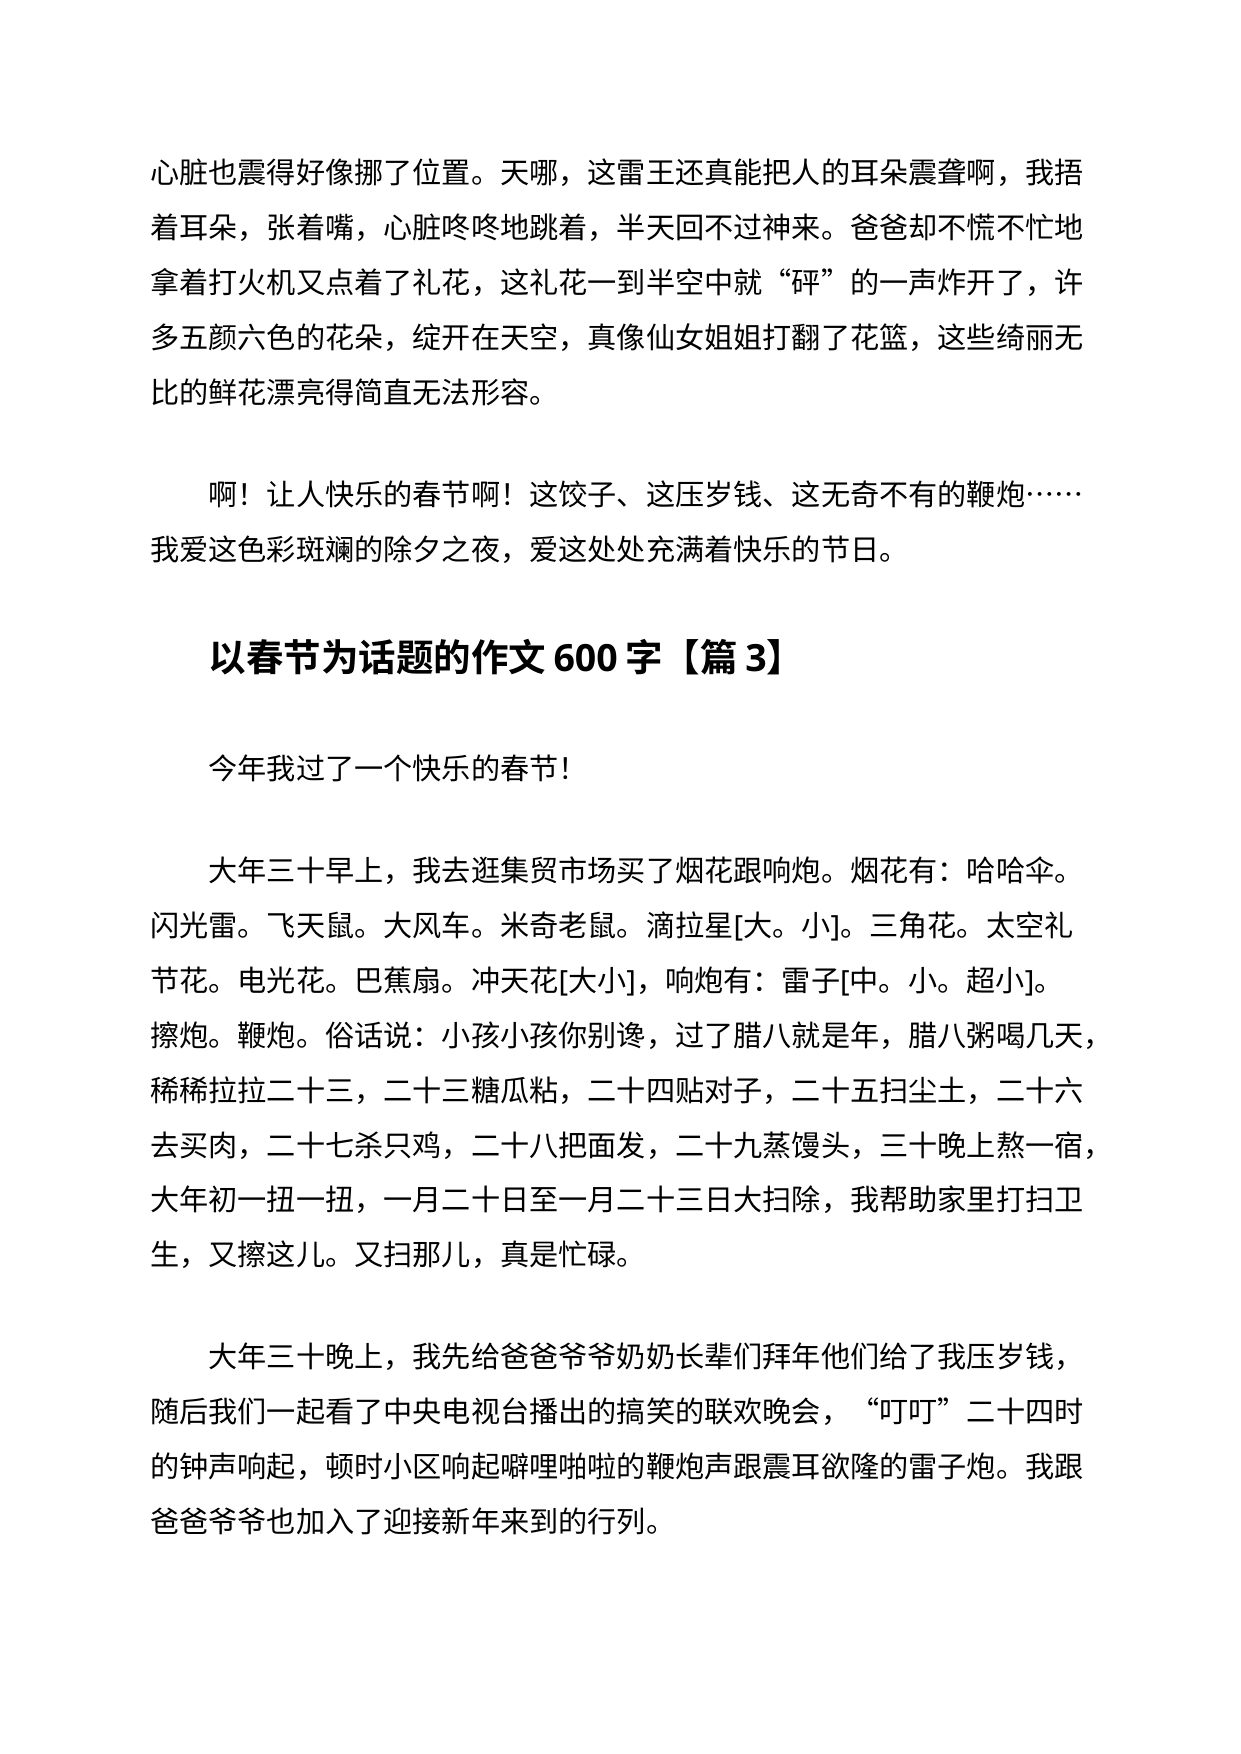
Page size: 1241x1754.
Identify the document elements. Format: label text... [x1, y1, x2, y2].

text 今年我过了一个快乐的春节！ [150, 746, 1090, 788]
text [150, 150, 1090, 412]
text 大年三十晚上，我先给爸爸爷爷奶奶长辈们拜年他们给了我压岁钱，随后我们一起看了中央电视台播出的搞笑的联欢晚会，“叮叮”二十四时的钟声响起，顿时小区响起噼哩啪啦的鞭炮声跟震耳欲隆的雷子炮。我跟爸爸爷爷也加入了迎接新年来到的行列。 [150, 1334, 1090, 1541]
text 以春节为话题的作文600字【篇3】 [150, 628, 1090, 682]
text 啊！让人快乐的春节啊！这饺子、这压岁钱、这无奇不有的鞭炮……我爱这色彩斑斓的除夕之夜，爱这处处充满着快乐的节日。 [150, 471, 1090, 568]
text 大年三十早上，我去逛集贸市场买了烟花跟响炮。烟花有：哈哈伞。闪光雷。飞天鼠。大风车。米奇老鼠。滴拉星[大。小]。三角花。太空礼节花。电光花。巴蕉扇。冲天花[大小]，响炮有：雷子[中。小。超小]。擦炮。鞭炮。俗话说：小孩小孩你别谗，过了腊八就是年，腊八粥喝几天，稀稀拉拉二十三，二十三糖瓜粘，二十四贴对子，二十五扫尘土，二十六去买肉，二十七杀只鸡，二十八把面发，二十九蒸馒头，三十晚上熬一宿，大年初一扭一扭，一月二十日至一月二十三日大扫除，我帮助家里打扫卫生，又擦这儿。又扫那儿，真是忙碌。 [150, 847, 1090, 1274]
